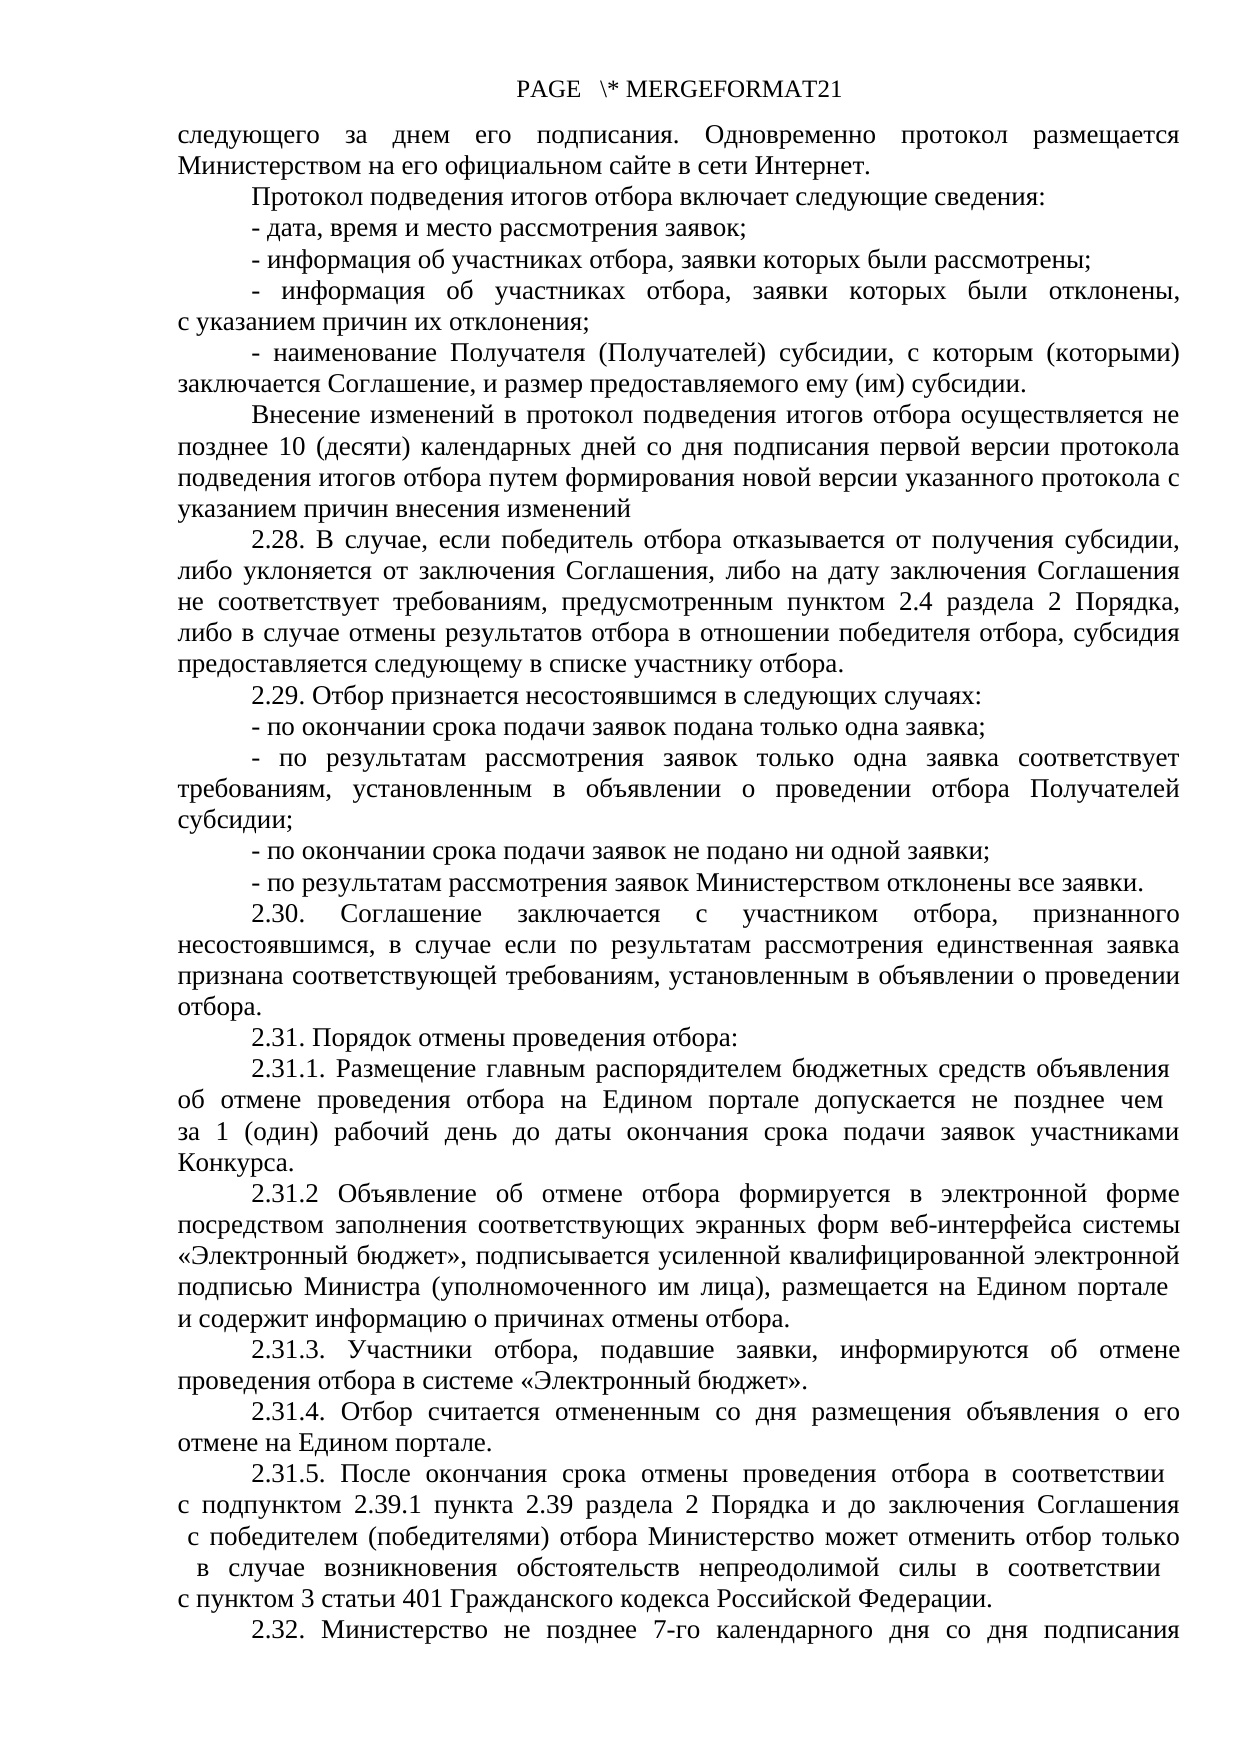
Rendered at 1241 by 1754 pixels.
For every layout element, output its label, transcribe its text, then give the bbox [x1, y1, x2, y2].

text - по результатам рассмотрения заявок только одна заявка соответствует требованиям, установленным в объявлении о проведении отбора Получателей субсидии; [177, 741, 1181, 834]
text 2.31.5. После окончания срока отмены проведения отбора в соответствии с подпунктом 2.39.1 пункта 2.39 раздела 2 Порядка и до заключения Соглашения с победителем (победителями) отбора Министерство может отменить отбор только в случае возникновения обстоятельств непреодолимой силы в соответствии с пунктом 3 статьи 401 Гражданского кодекса Российской Федерации. [177, 1457, 1181, 1613]
text Внесение изменений в протокол подведения итогов отбора осуществляется не позднее 10 (десяти) календарных дней со дня подписания первой версии протокола подведения итогов отбора путем формирования новой версии указанного протокола с указанием причин внесения изменений [177, 398, 1181, 523]
text - по окончании срока подачи заявок не подано ни одной заявки; [177, 834, 1181, 866]
text - наименование Получателя (Получателей) субсидии, с которым (которыми) заключается Соглашение, и размер предоставляемого ему (им) субсидии. [177, 336, 1181, 398]
text - по результатам рассмотрения заявок Министерством отклонены все заявки. [177, 866, 1181, 897]
text Протокол подведения итогов отбора включает следующие сведения: [177, 180, 1181, 212]
text - по окончании срока подачи заявок подана только одна заявка; [177, 710, 1181, 741]
text 2.31.2 Объявление об отмене отбора формируется в электронной форме посредством заполнения соответствующих экранных форм веб-интерфейса системы «Электронный бюджет», подписывается усиленной квалифицированной электронной подписью Министра (уполномоченного им лица), размещается на Едином портале и содержит информацию о причинах отмены отбора. [177, 1177, 1181, 1333]
text - информация об участниках отбора, заявки которых были рассмотрены; [177, 243, 1181, 274]
text 2.31.3. Участники отбора, подавшие заявки, информируются об отмене проведения отбора в системе «Электронный бюджет». [177, 1333, 1181, 1395]
text - информация об участниках отбора, заявки которых были отклонены, с указанием причин их отклонения; [177, 274, 1181, 336]
text 2.28. В случае, если победитель отбора отказывается от получения субсидии, либо уклоняется от заключения Соглашения, либо на дату заключения Соглашения не соответствует требованиям, предусмотренным пунктом 2.4 раздела 2 Порядка, либо в случае отмены результатов отбора в отношении победителя отбора, субсидия предоставляется следующему в списке участнику отбора. [177, 523, 1181, 679]
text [177, 1613, 1181, 1644]
text 2.29. Отбор признается несостоявшимся в следующих случаях: [177, 679, 1181, 710]
text 2.31. Порядок отмены проведения отбора: [177, 1021, 1181, 1052]
text - дата, время и место рассмотрения заявок; [177, 212, 1181, 243]
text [177, 118, 1181, 180]
text 2.31.1. Размещение главным распорядителем бюджетных средств объявления об отмене проведения отбора на Едином портале допускается не позднее чем за 1 (один) рабочий день до даты окончания срока подачи заявок участниками Конкурса. [177, 1052, 1181, 1177]
text 2.30. Соглашение заключается с участником отбора, признанного несостоявшимся, в случае если по результатам рассмотрения единственная заявка признана соответствующей требованиям, установленным в объявлении о проведении отбора. [177, 897, 1181, 1021]
text 2.31.4. Отбор считается отмененным со дня размещения объявления о его отмене на Едином портале. [177, 1395, 1181, 1457]
